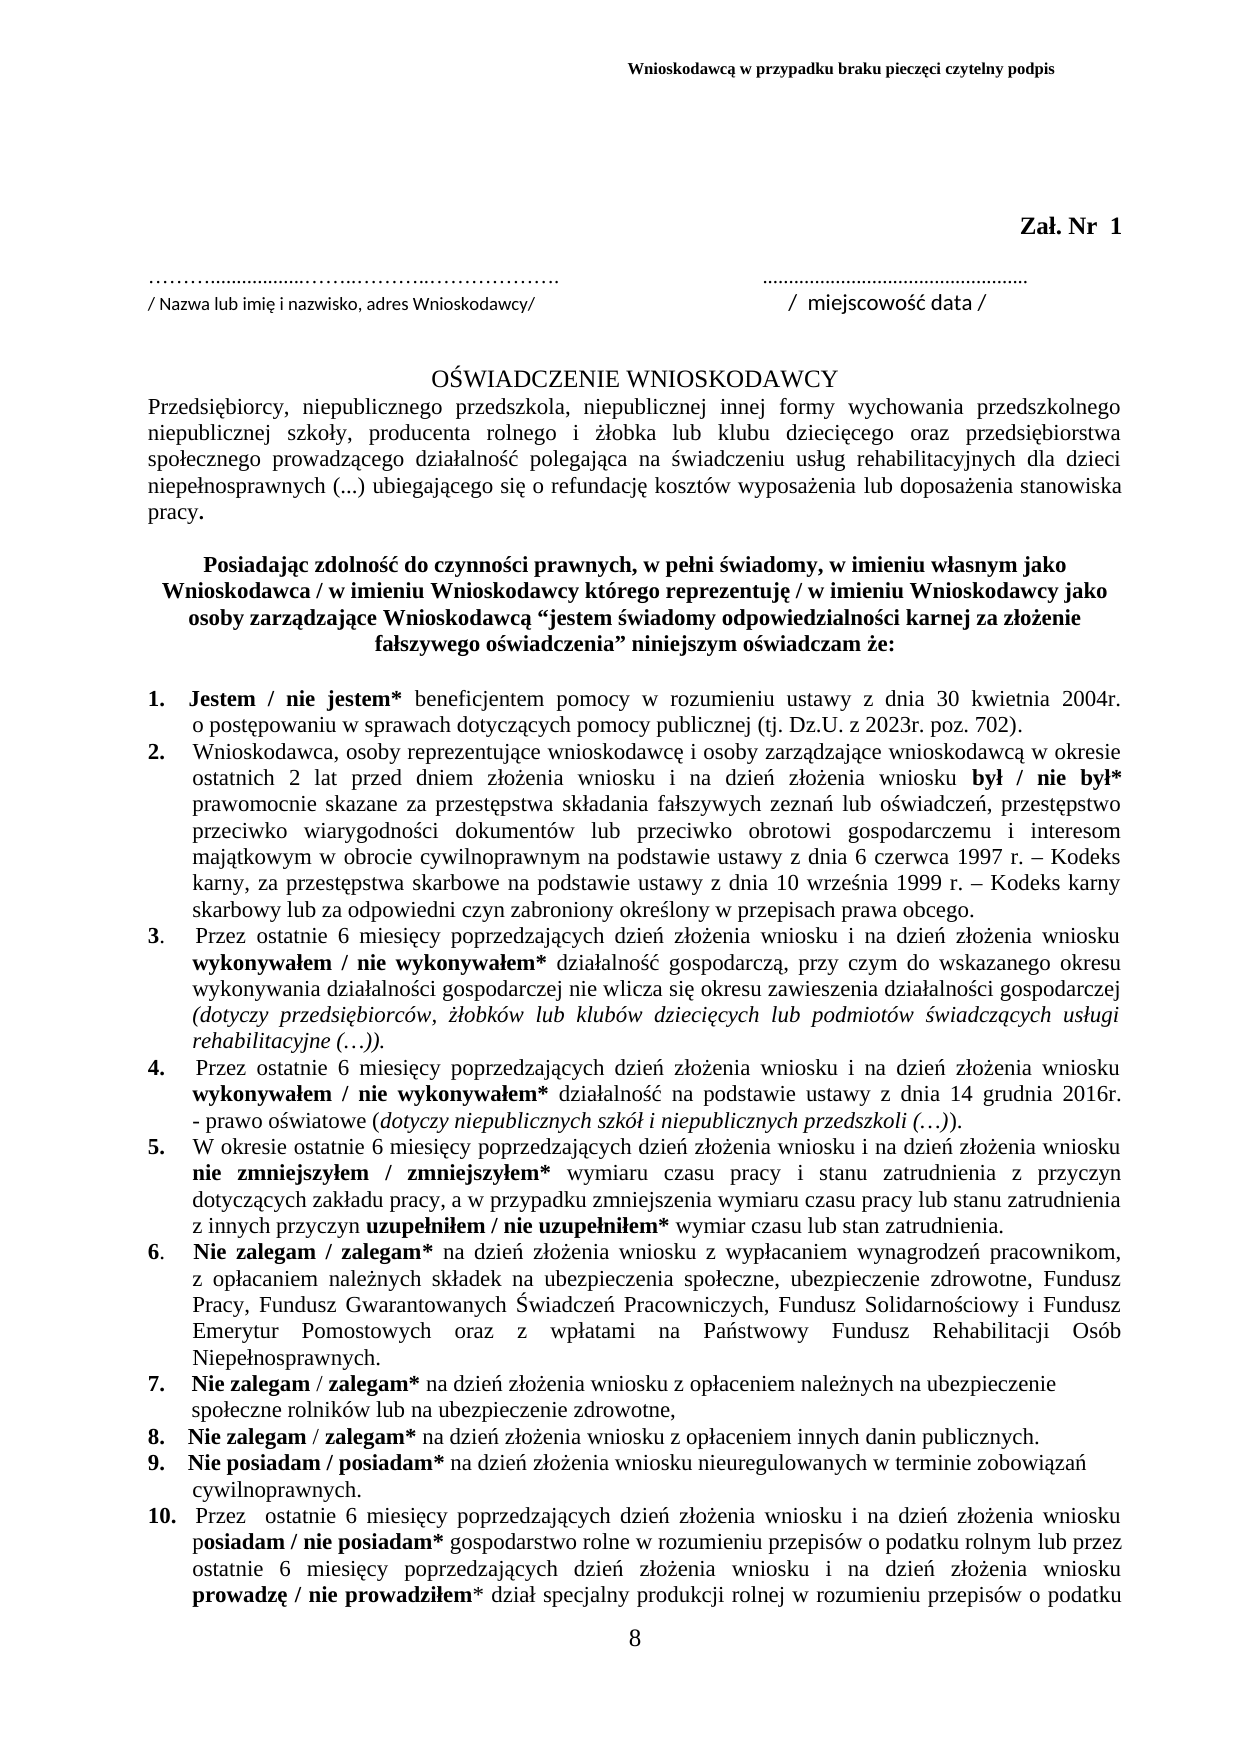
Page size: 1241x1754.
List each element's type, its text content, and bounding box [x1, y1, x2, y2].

text 9. Nie posiadam / posiadam* na dzień złożenia wniosku nieuregulowanych w terminie zobowiązań cywilnoprawnych. [148, 1449, 1122, 1502]
text 6. Nie zalegam / zalegam* na dzień złożenia wniosku z wypłacaniem wynagrodzeń pracownikom, z opłacaniem należnych składek na ubezpieczenia społeczne, ubezpieczenie zdrowotne, Fundusz Pracy, Fundusz Gwarantowanych Świadczeń Pracowniczych, Fundusz Solidarnościowy i Fundusz Emerytur Pomostowych oraz z wpłatami na Państwowy Fundusz Rehabilitacji Osób Niepełnosprawnych. [148, 1238, 1122, 1370]
text Przedsiębiorcy, niepublicznego przedszkola, niepublicznej innej formy wychowania przedszkolnego niepublicznej szkoły, producenta rolnego i żłobka lub klubu dziecięcego oraz przedsiębiorstwa społecznego prowadzącego działalność polegająca na świadczeniu usług rehabilitacyjnych dla dzieci niepełnosprawnych (...) ubiegającego się o refundację kosztów wyposażenia lub doposażenia stanowiska pracy. [148, 393, 1122, 524]
text 3. Przez ostatnie 6 miesięcy poprzedzających dzień złożenia wniosku i na dzień złożenia wniosku wykonywałem / nie wykonywałem* działalność gospodarczą, przy czym do wskazanego okresu wykonywania działalności gospodarczej nie wlicza się okresu zawieszenia działalności gospodarczej (dotyczy przedsiębiorców, żłobków lub klubów dziecięcych lub podmiotów świadczących usługi rehabilitacyjne (…)). [148, 922, 1122, 1054]
text / Nazwa lub imię i nazwisko, adres Wnioskodawcy/ / miejscowość data / [148, 288, 1122, 316]
text 2. Wnioskodawca, osoby reprezentujące wnioskodawcę i osoby zarządzające wnioskodawcą w okresie ostatnich 2 lat przed dniem złożenia wniosku i na dzień złożenia wniosku był / nie był* prawomocnie skazane za przestępstwa składania fałszywych zeznań lub oświadczeń, przestępstwo przeciwko wiarygodności dokumentów lub przeciwko obrotowi gospodarczemu i interesom majątkowym w obrocie cywilnoprawnym na podstawie ustawy z dnia 6 czerwca 1997 r. – Kodeks karny, za przestępstwa skarbowe na podstawie ustawy z dnia 10 września 1999 r. – Kodeks karny skarbowy lub za odpowiedni czyn zabroniony określony w przepisach prawa obcego. [148, 738, 1122, 922]
text OŚWIADCZENIE WNIOSKODAWCY [148, 364, 1122, 393]
text 4. Przez ostatnie 6 miesięcy poprzedzających dzień złożenia wniosku i na dzień złożenia wniosku wykonywałem / nie wykonywałem* działalność na podstawie ustawy z dnia 14 grudnia 2016r. - prawo oświatowe (dotyczy niepublicznych szkół i niepublicznych przedszkoli (…)). [148, 1054, 1122, 1133]
text ………..................……..………..………………. ................................................... [148, 264, 1122, 288]
text 1. Jestem / nie jestem* beneficjentem pomocy w rozumieniu ustawy z dnia 30 kwietnia 2004r. o postępowaniu w sprawach dotyczących pomocy publicznej (tj. Dz.U. z 2023r. poz. 702). [148, 685, 1122, 738]
text 5. W okresie ostatnie 6 miesięcy poprzedzających dzień złożenia wniosku i na dzień złożenia wniosku nie zmniejszyłem / zmniejszyłem* wymiaru czasu pracy i stanu zatrudnienia z przyczyn dotyczących zakładu pracy, a w przypadku zmniejszenia wymiaru czasu pracy lub stanu zatrudnienia z innych przyczyn uzupełniłem / nie uzupełniłem* wymiar czasu lub stan zatrudnienia. [148, 1133, 1122, 1238]
text Posiadając zdolność do czynności prawnych, w pełni świadomy, w imieniu własnym jako Wnioskodawca / w imieniu Wnioskodawcy którego reprezentuję / w imieniu Wnioskodawcy jako osoby zarządzające Wnioskodawcą “jestem świadomy odpowiedzialności karnej za złożenie fałszywego oświadczenia” niniejszym oświadczam że: [148, 551, 1122, 656]
text Wnioskodawcą w przypadku braku pieczęci czytelny podpis [560, 59, 1122, 78]
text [148, 1502, 1122, 1607]
list Nie zalegam / zalegam* na dzień złożenia wniosku z opłaceniem należnych na ubezpieczenie społeczne rolników lub na ubezpieczenie zdrowotne, [148, 1370, 1122, 1423]
text 8. Nie zalegam / zalegam* na dzień złożenia wniosku z opłaceniem innych danin publicznych. [148, 1423, 1122, 1449]
subtitle Zał. Nr 1 [179, 211, 1122, 240]
